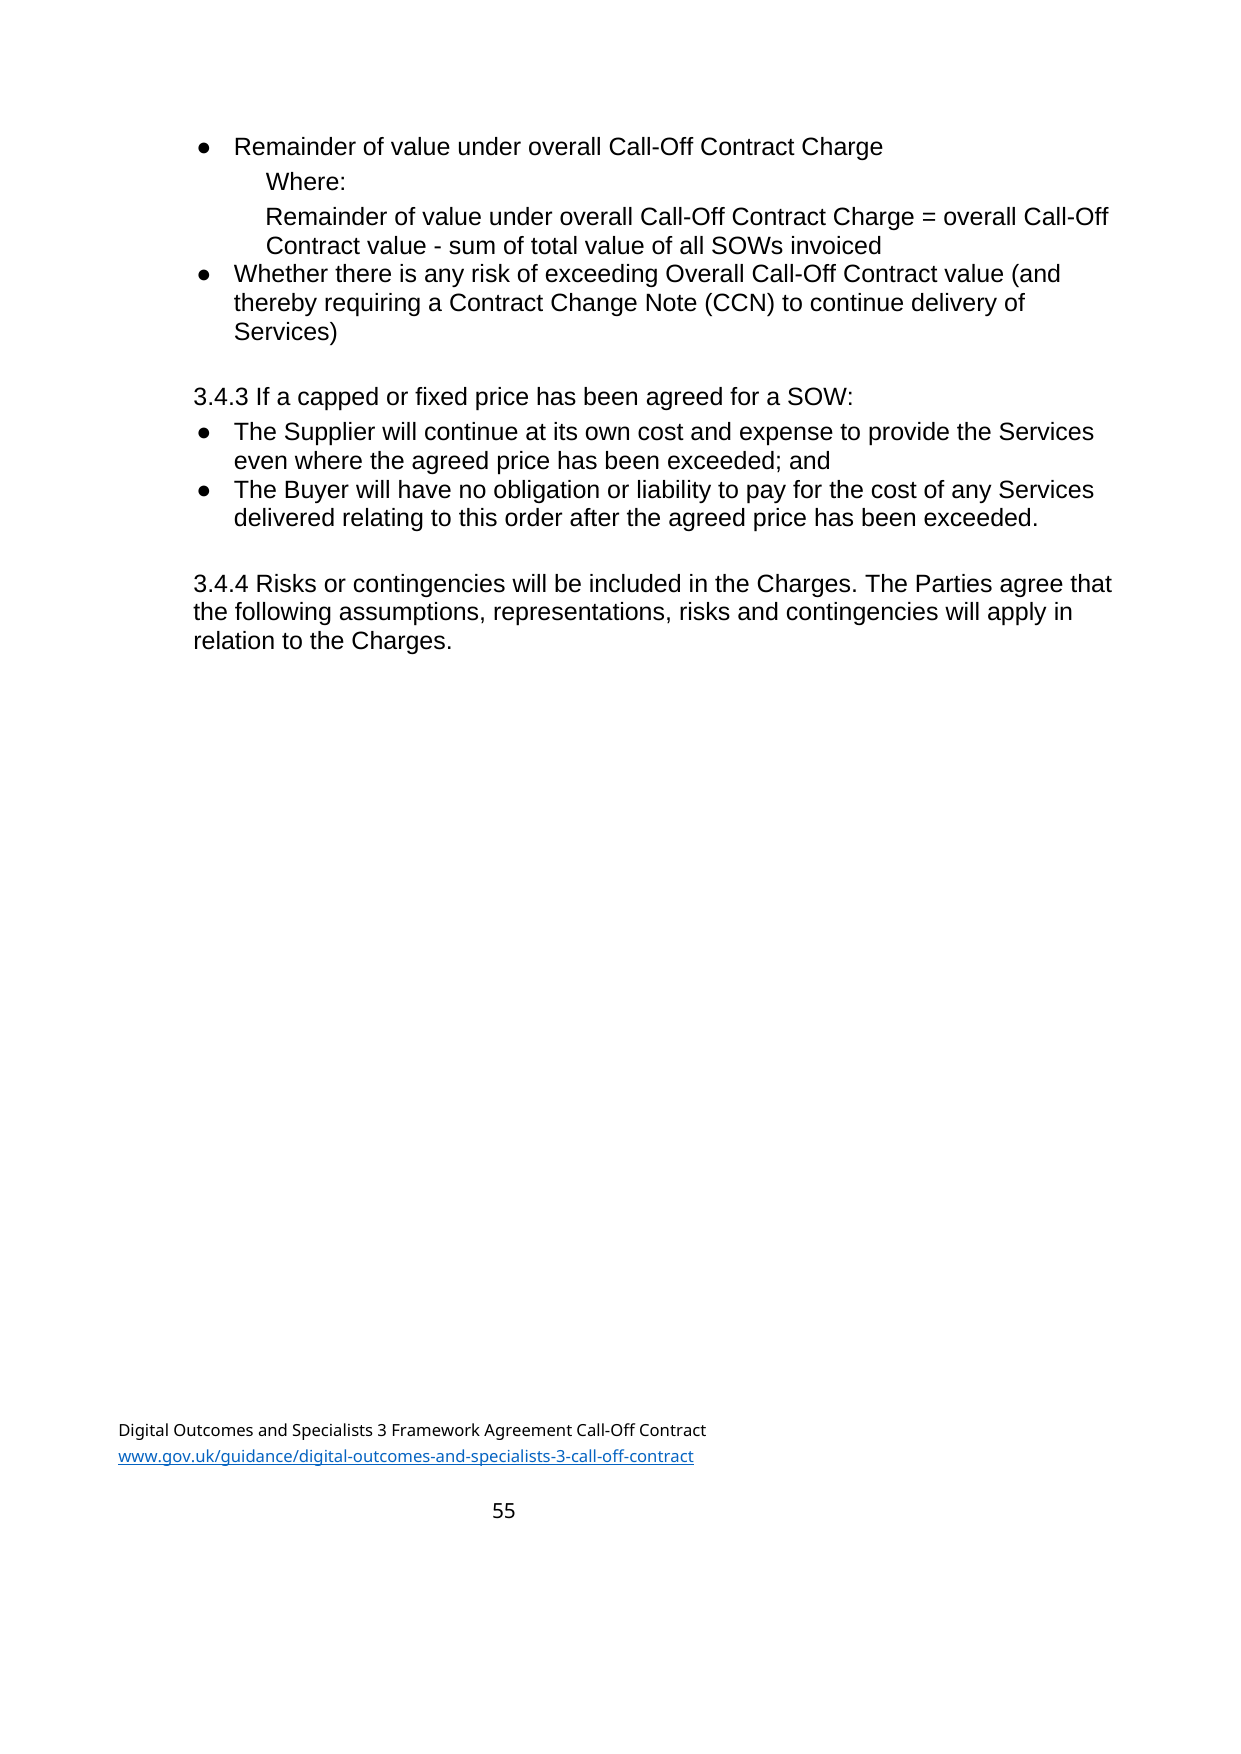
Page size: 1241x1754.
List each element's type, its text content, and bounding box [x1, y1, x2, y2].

text 3.4.4 Risks or contingencies will be included in the Charges. The Parties agree that the following assumptions, representations, risks and contingencies will apply in relation to the Charges. [193, 568, 1125, 655]
list The Supplier will continue at its own cost and expense to provide the Services even where the agreed price has been exceeded; and [196, 417, 1125, 474]
list Whether there is any risk of exceeding Overall Call-Off Contract value (and thereby requiring a Contract Change Note (CCN) to continue delivery of Services) [196, 259, 1125, 346]
list The Buyer will have no obligation or liability to pay for the cost of any Services delivered relating to this order after the agreed price has been exceeded. [196, 474, 1125, 532]
text Remainder of value under overall Call-Off Contract Charge = overall Call-Off Contract value - sum of total value of all SOWs invoiced [265, 202, 1125, 259]
text 3.4.3 If a capped or fixed price has been agreed for a SOW: [193, 382, 1125, 411]
text Where: [265, 167, 1125, 196]
list Remainder of value under overall Call-Off Contract Charge [196, 132, 1125, 161]
